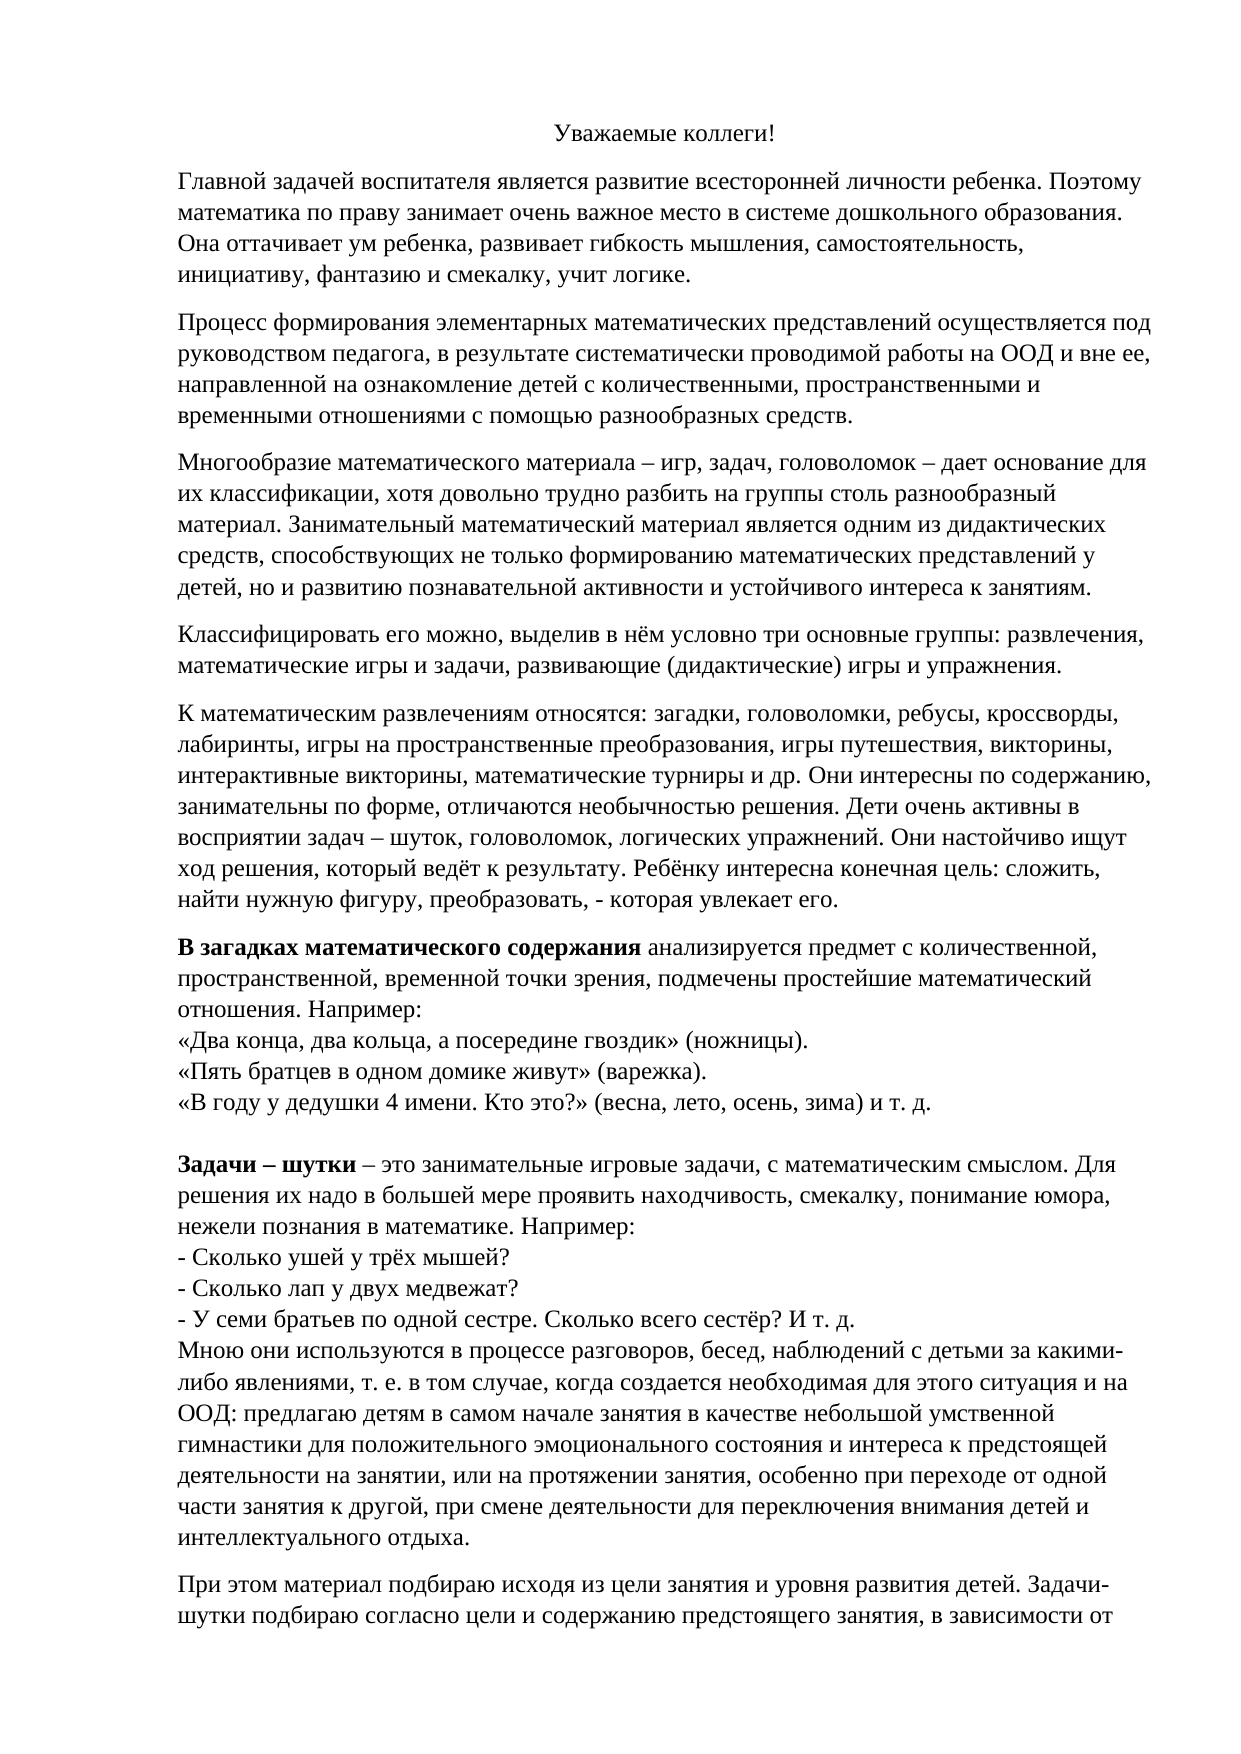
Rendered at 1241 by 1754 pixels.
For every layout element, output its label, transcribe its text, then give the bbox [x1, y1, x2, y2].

text «В году у дедушки 4 имени. Кто это?» (весна, лето, осень, зима) и т. д. [177, 1087, 1152, 1116]
text Уважаемые коллеги! [177, 118, 1152, 147]
text Классифицировать его можно, выделив в нём условно три основные группы: развлечения, математические игры и задачи, развивающие (дидактические) игры и упражнения. [177, 619, 1152, 679]
text Процесс формирования элементарных математических представлений осуществляется под руководством педагога, в результате систематически проводимой работы на ООД и вне ее, направленной на ознакомление детей с количественными, пространственными и временными отношениями с помощью разнообразных средств. [177, 307, 1152, 428]
text К математическим развлечениям относятся: загадки, головоломки, ребусы, кроссворды, лабиринты, игры на пространственные преобразования, игры путешествия, викторины, интерактивные викторины, математические турниры и др. Они интересны по содержанию, занимательны по форме, отличаются необычностью решения. Дети очень активны в восприятии задач – шуток, головоломок, логических упражнений. Они настойчиво ищут ход решения, который ведёт к результату. Ребёнку интересна конечная цель: сложить, найти нужную фигуру, преобразовать, - которая увлекает его. [177, 698, 1152, 913]
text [177, 1569, 1152, 1629]
text Многообразие математического материала – игр, задач, головоломок – дает основание для их классификации, хотя довольно трудно разбить на группы столь разнообразный материал. Занимательный математический материал является одним из дидактических средств, способствующих не только формированию математических представлений у детей, но и развитию познавательной активности и устойчивого интереса к занятиям. [177, 447, 1152, 600]
text Задачи – шутки – это занимательные игровые задачи, с математическим смыслом. Для решения их надо в большей мере проявить находчивость, смекалку, понимание юмора, нежели познания в математике. Например: [177, 1149, 1152, 1240]
text «Пять братцев в одном домике живут» (варежка). [177, 1056, 1152, 1085]
text - Сколько ушей у трёх мышей? - Сколько лап у двух медвежат? - У семи братьев по одной сестре. Сколько всего сестёр? И т. д. [177, 1242, 1152, 1333]
text Мною они используются в процессе разговоров, бесед, наблюдений с детьми за какими-либо явлениями, т. е. в том случае, когда создается необходимая для этого ситуация и на ООД: предлагаю детям в самом начале занятия в качестве небольшой умственной гимнастики для положительного эмоционального состояния и интереса к предстоящей деятельности на занятии, или на протяжении занятия, особенно при переходе от одной части занятия к другой, при смене деятельности для переключения внимания детей и интеллектуального отдыха. [177, 1336, 1152, 1551]
text «Два конца, два кольца, а посередине гвоздик» (ножницы). [177, 1025, 1152, 1054]
text В загадках математического содержания анализируется предмет с количественной, пространственной, временной точки зрения, подмечены простейшие математический отношения. Например: [177, 932, 1152, 1023]
text Главной задачей воспитателя является развитие всесторонней личности ребенка. Поэтому математика по праву занимает очень важное место в системе дошкольного образования. Она оттачивает ум ребенка, развивает гибкость мышления, самостоятельность, инициативу, фантазию и смекалку, учит логике. [177, 166, 1152, 288]
